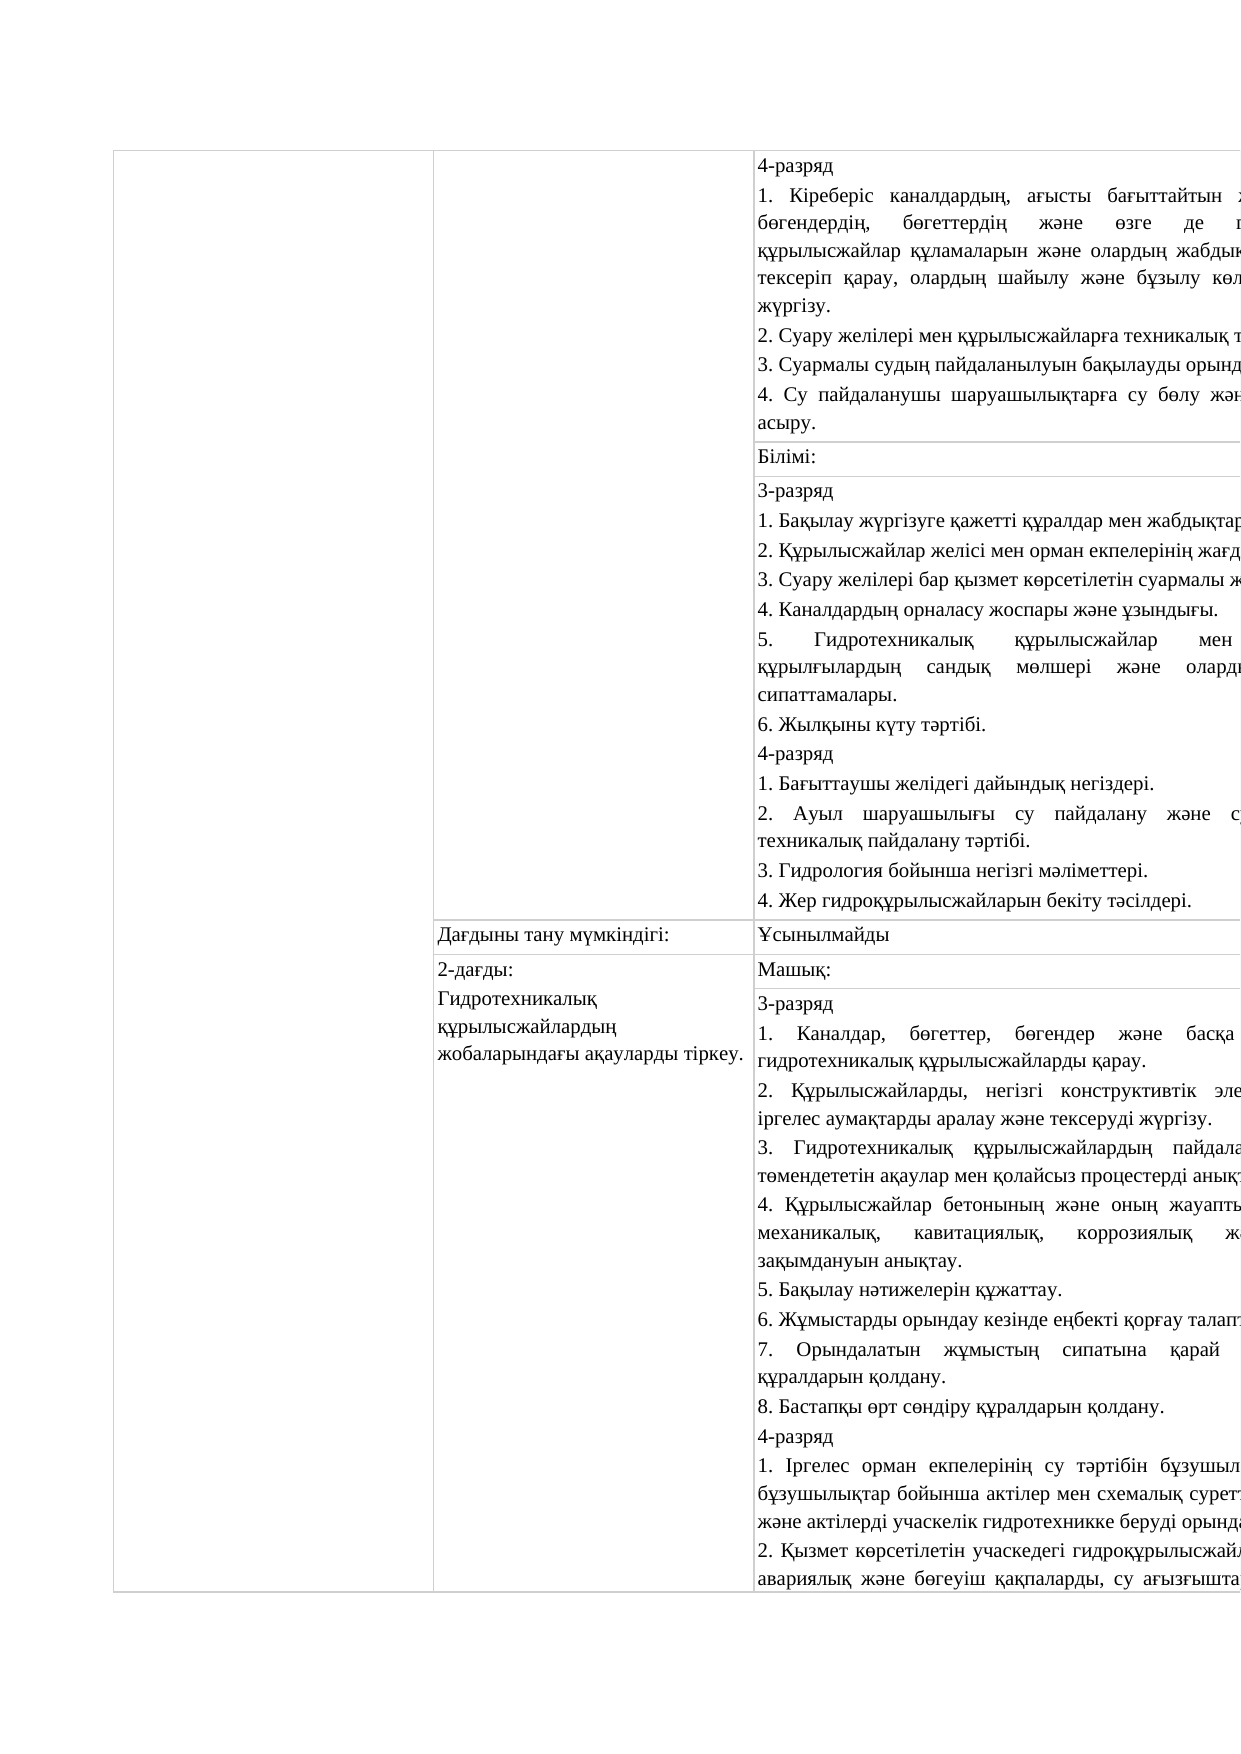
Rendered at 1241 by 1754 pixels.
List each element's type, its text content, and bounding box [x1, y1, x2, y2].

table_cell Ұсынылмайды [755, 921, 1240, 954]
table_cell Дағдыны тану мүмкіндігі: [434, 921, 753, 954]
table_cell 3-разряд 1. Бақылау жүргізуге қажетті құралдар мен жабдықтардың тізімі. 2. Құрылысжайлар желісі мен орман екпелерінің жағдайы. 3. Суару желілері бар қызмет көрсетілетін суармалы жер учаскесі. 4. Каналдардың орналасу жоспары және ұзындығы. 5. Гидротехникалық құрылысжайлар мен гидрометрлік құрылғылардың сандық мөлшері және олардың техникалық сипаттамалары. 6. Жылқыны күту тәртібі. 4-разряд 1. Бағыттаушы желідегі дайындық негіздері. 2. Ауыл шаруашылығы су пайдалану және суару жүйелерін техникалық пайдалану тәртібі. 3. Гидрология бойынша негізгі мәліметтері. 4. Жер гидроқұрылысжайларын бекіту тәсілдері. [755, 477, 1240, 919]
table_cell 2-дағды: Гидротехникалық құрылысжайлардың жобаларындағы ақауларды тіркеу. [434, 955, 753, 1591]
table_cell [755, 151, 1240, 441]
table_cell Машық: [755, 955, 1240, 988]
table_cell Білімі: [755, 443, 1240, 476]
